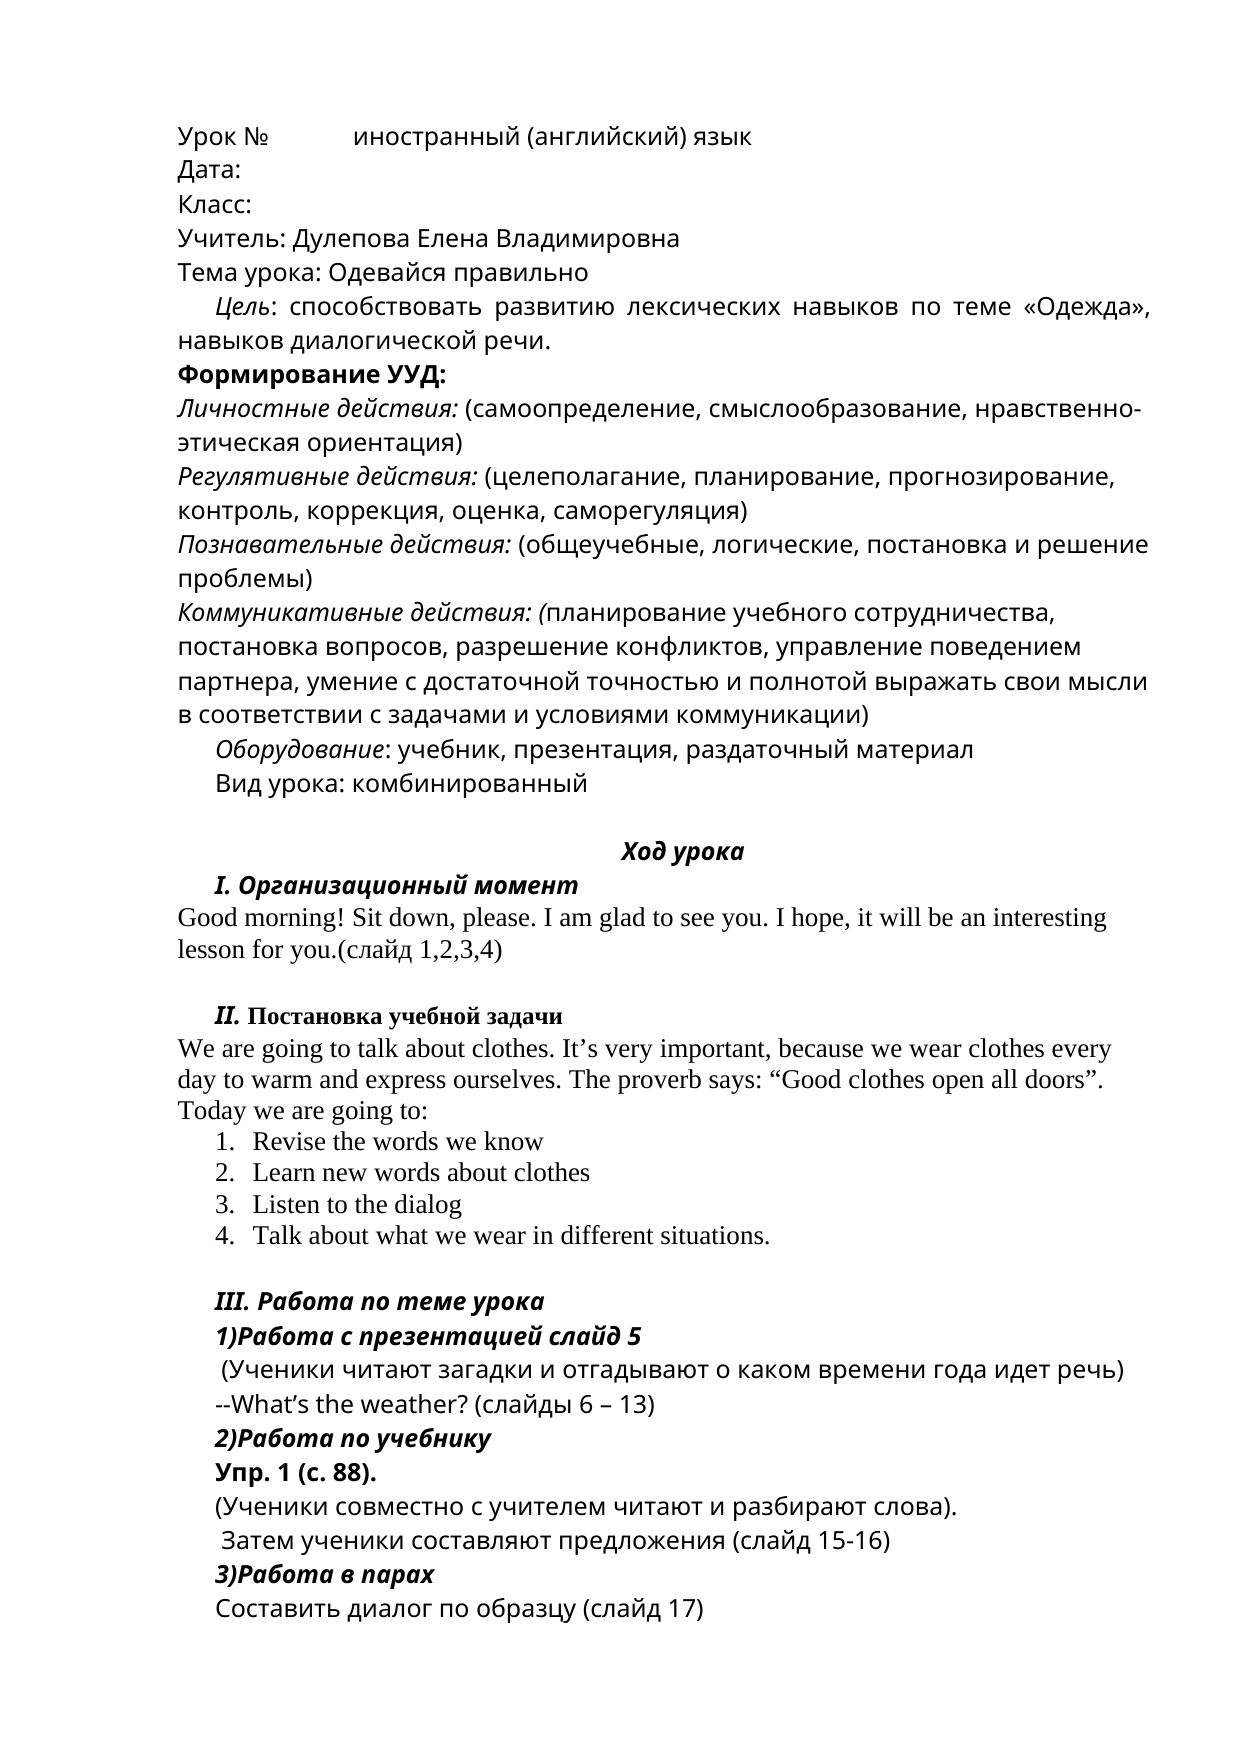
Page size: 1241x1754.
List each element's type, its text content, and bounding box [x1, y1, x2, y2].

text Составить диалог по образцу (слайд 17) [177, 1591, 1152, 1625]
text Тема урока: Одевайся правильно [177, 254, 1152, 288]
text (Ученики совместно с учителем читают и разбирают слова). [177, 1488, 1152, 1522]
text 2)Работа по учебнику [177, 1420, 1152, 1454]
text Коммуникативные действия: (планирование учебного сотрудничества, постановка вопросов, разрешение конфликтов, управление поведением партнера, умение с достаточной точностью и полнотой выражать свои мысли в соответствии с задачами и условиями коммуникации) [177, 595, 1152, 731]
text Вид урока: комбинированный [177, 765, 1152, 799]
text Упр. 1 (с. 88). [177, 1454, 1152, 1488]
text Класс: [177, 186, 1152, 220]
text Регулятивные действия: (целеполагание, планирование, прогнозирование, контроль, коррекция, оценка, саморегуляция) [177, 459, 1152, 527]
text Good morning! Sit down, please. I am glad to see you. I hope, it will be an interesting lesson for you.(слайд 1,2,3,4) [177, 902, 1152, 964]
list Talk about what we wear in different situations. [215, 1219, 1152, 1250]
text 3)Работа в парах [177, 1557, 1152, 1591]
text Цель: способствовать развитию лексических навыков по теме «Одежда», навыков диалогической речи. [177, 288, 1152, 357]
list Listen to the dialog [215, 1188, 1152, 1219]
text 1)Работа с презентацией слайд 5 [177, 1318, 1152, 1352]
text II. Постановка учебной задачи [177, 998, 1152, 1032]
text Дата: [177, 152, 1152, 186]
text --What’s the weather? (слайды 6 – 13) [177, 1386, 1152, 1420]
text Затем ученики составляют предложения (слайд 15-16) [177, 1522, 1152, 1557]
text Личностные действия: (самоопределение, смыслообразование, нравственно-этическая ориентация) [177, 391, 1152, 459]
text Урок № иностранный (английский) язык [177, 118, 1152, 152]
text Формирование УУД: [177, 357, 1152, 391]
text Оборудование: учебник, презентация, раздаточный материал [177, 731, 1152, 765]
list Revise the words we know [215, 1125, 1152, 1157]
list Today we are going to: [177, 1094, 1152, 1125]
text Ход урока [177, 833, 1152, 867]
text (Ученики читают загадки и отгадывают о каком времени года идет речь) [177, 1352, 1152, 1386]
text III. Работа по теме урока [177, 1284, 1152, 1318]
text I. Организационный момент [177, 867, 1152, 902]
text Учитель: Дулепова Елена Владимировна [177, 220, 1152, 254]
list We are going to talk about clothes. It’s very important, because we wear clothes every day to warm and express ourselves. The proverb says: “Good clothes open all doors”. [177, 1032, 1152, 1094]
list Learn new words about clothes [215, 1157, 1152, 1188]
text Познавательные действия: (общеучебные, логические, постановка и решение проблемы) [177, 527, 1152, 595]
